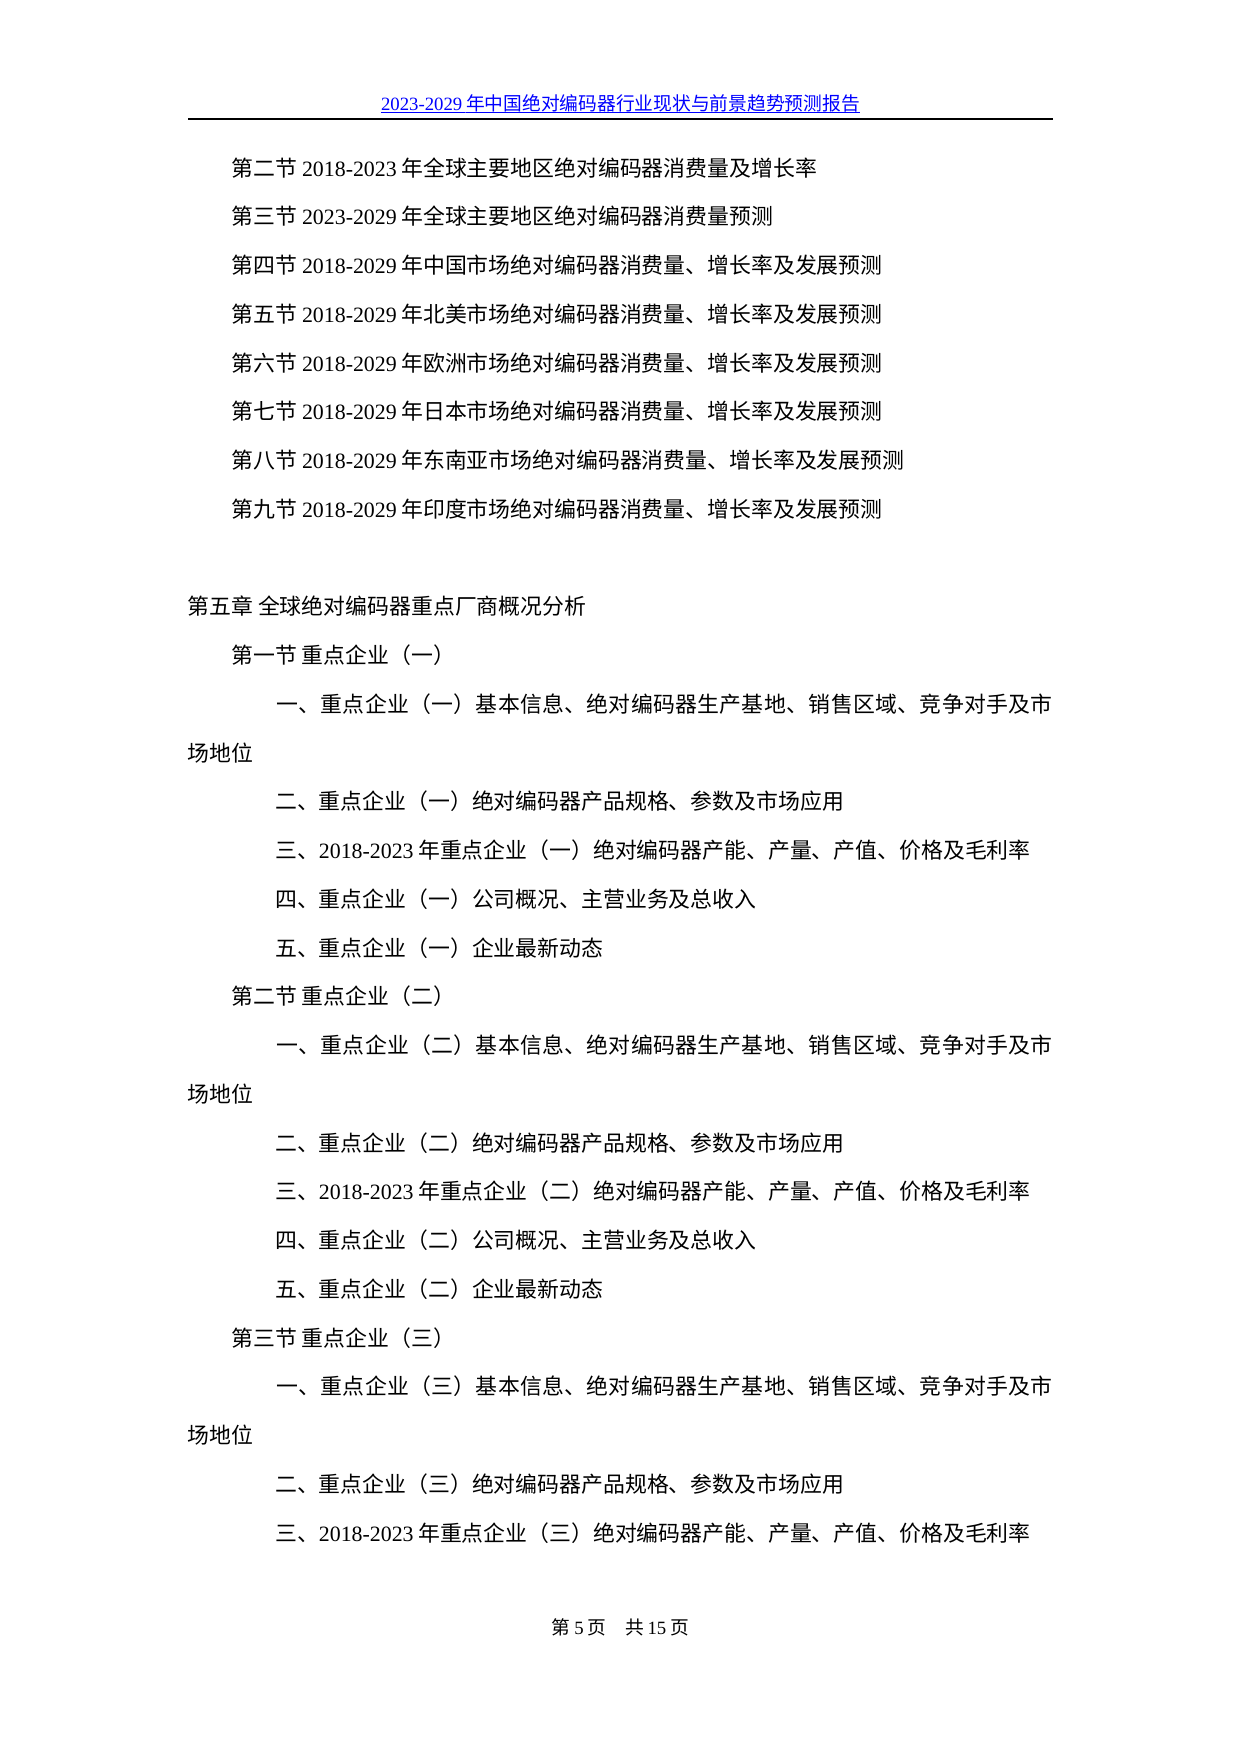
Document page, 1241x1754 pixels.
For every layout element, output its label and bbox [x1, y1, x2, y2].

text [187, 150, 1053, 1548]
